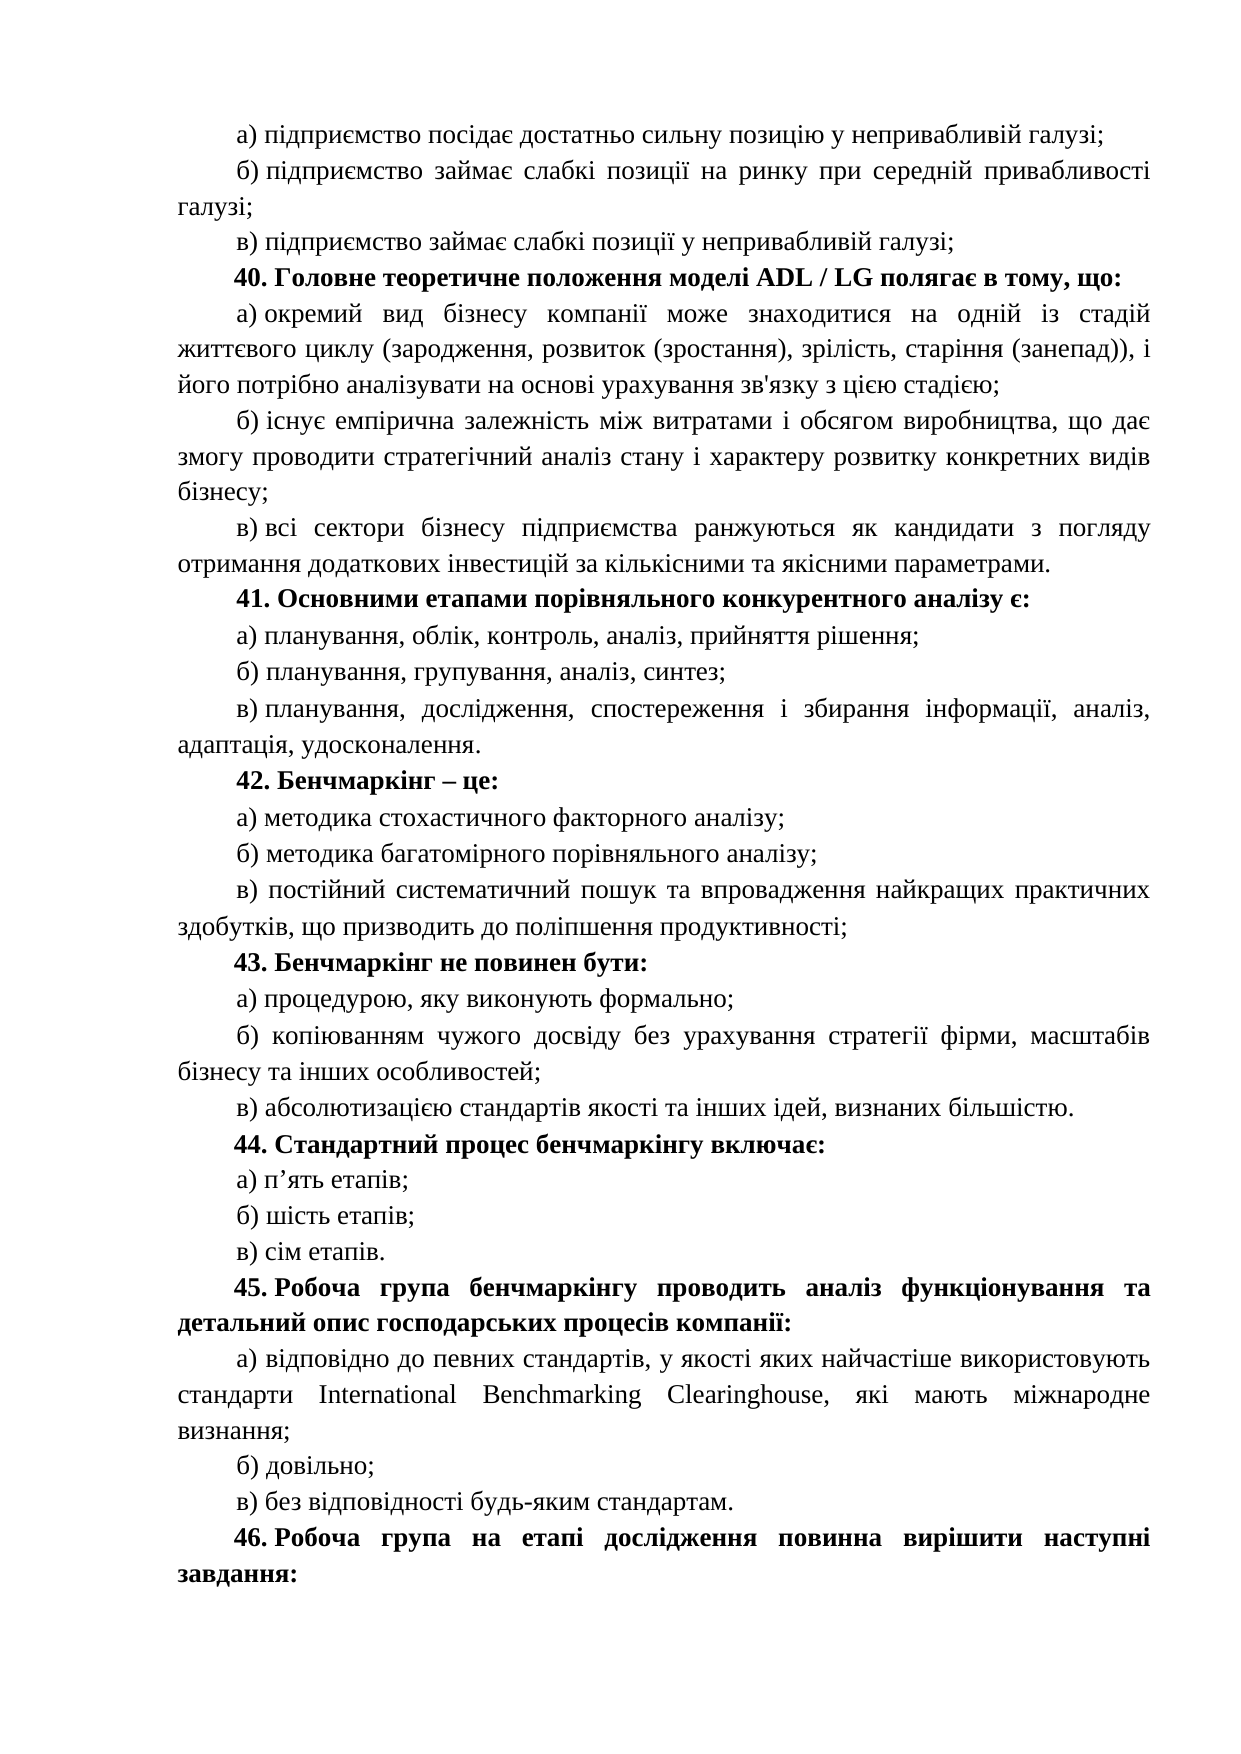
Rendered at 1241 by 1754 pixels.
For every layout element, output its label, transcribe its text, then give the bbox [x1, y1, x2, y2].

text 46. Робоча група на етапі дослідження повинна вирішити наступні завдання: [177, 1521, 1152, 1588]
text 44. Стандартний процес бенчмаркінгу включає: [177, 1128, 1152, 1159]
text а) процедурою, яку виконують формально; [177, 982, 1152, 1014]
text 41. Основними етапами порівняльного конкурентного аналізу є: [177, 583, 1152, 614]
text 43. Бенчмаркінг не повинен бути: [177, 946, 1152, 977]
text в) абсолютизацією стандартів якості та інших ідей, визнаних більшістю. [177, 1092, 1152, 1123]
text а) методика стохастичного факторного аналізу; [177, 801, 1152, 832]
text 45. Робоча група бенчмаркінгу проводить аналіз функціонування та детальний опис господарських процесів компанії: [177, 1271, 1152, 1338]
text а) відповідно до певних стандартів, у якості яких найчастіше використовують стандарти International Benchmarking Clearinghouse, які мають міжнародне визнання; [177, 1342, 1152, 1445]
text в) сім етапів. [177, 1235, 1152, 1266]
text в) всі сектори бізнесу підприємства ранжуються як кандидати з погляду отримання додаткових інвестицій за кількісними та якісними параметрами. [177, 511, 1152, 578]
text б) планування, групування, аналіз, синтез; [177, 655, 1152, 686]
text б) підприємство займає слабкі позиції на ринку при середній привабливості галузі; [177, 154, 1152, 221]
text б) довільно; [177, 1449, 1152, 1481]
text б) існує емпірична залежність між витратами і обсягом виробництва, що дає змогу проводити стратегічний аналіз стану і характеру розвитку конкретних видів бізнесу; [177, 404, 1152, 507]
text а) окремий вид бізнесу компанії може знаходитися на одній із стадій життєвого циклу (зародження, розвиток (зростання), зрілість, старіння (занепад)), і його потрібно аналізувати на основі урахування зв'язку з цією стадією; [177, 297, 1152, 399]
text а) планування, облік, контроль, аналіз, прийняття рішення; [177, 619, 1152, 650]
text в) постійний систематичний пошук та впровадження найкращих практичних здобутків, що призводить до поліпшення продуктивності; [177, 873, 1152, 941]
text б) шість етапів; [177, 1199, 1152, 1231]
text в) підприємство займає слабкі позиції у непривабливій галузі; [177, 225, 1152, 256]
text а) п’ять етапів; [177, 1164, 1152, 1195]
text в) планування, дослідження, спостереження і збирання інформації, аналіз, адаптація, удосконалення. [177, 692, 1152, 759]
text а) підприємство посідає достатньо сильну позицію у непривабливій галузі; [177, 118, 1152, 149]
text в) без відповідності будь-яким стандартам. [177, 1485, 1152, 1516]
text б) методика багатомірного порівняльного аналізу; [177, 837, 1152, 868]
text 40. Головне теоретичне положення моделі ADL / LG полягає в тому, що: [177, 261, 1152, 292]
text 42. Бенчмаркінг – це: [177, 764, 1152, 796]
text б) копіюванням чужого досвіду без урахування стратегії фірми, масштабів бізнесу та інших особливостей; [177, 1019, 1152, 1086]
